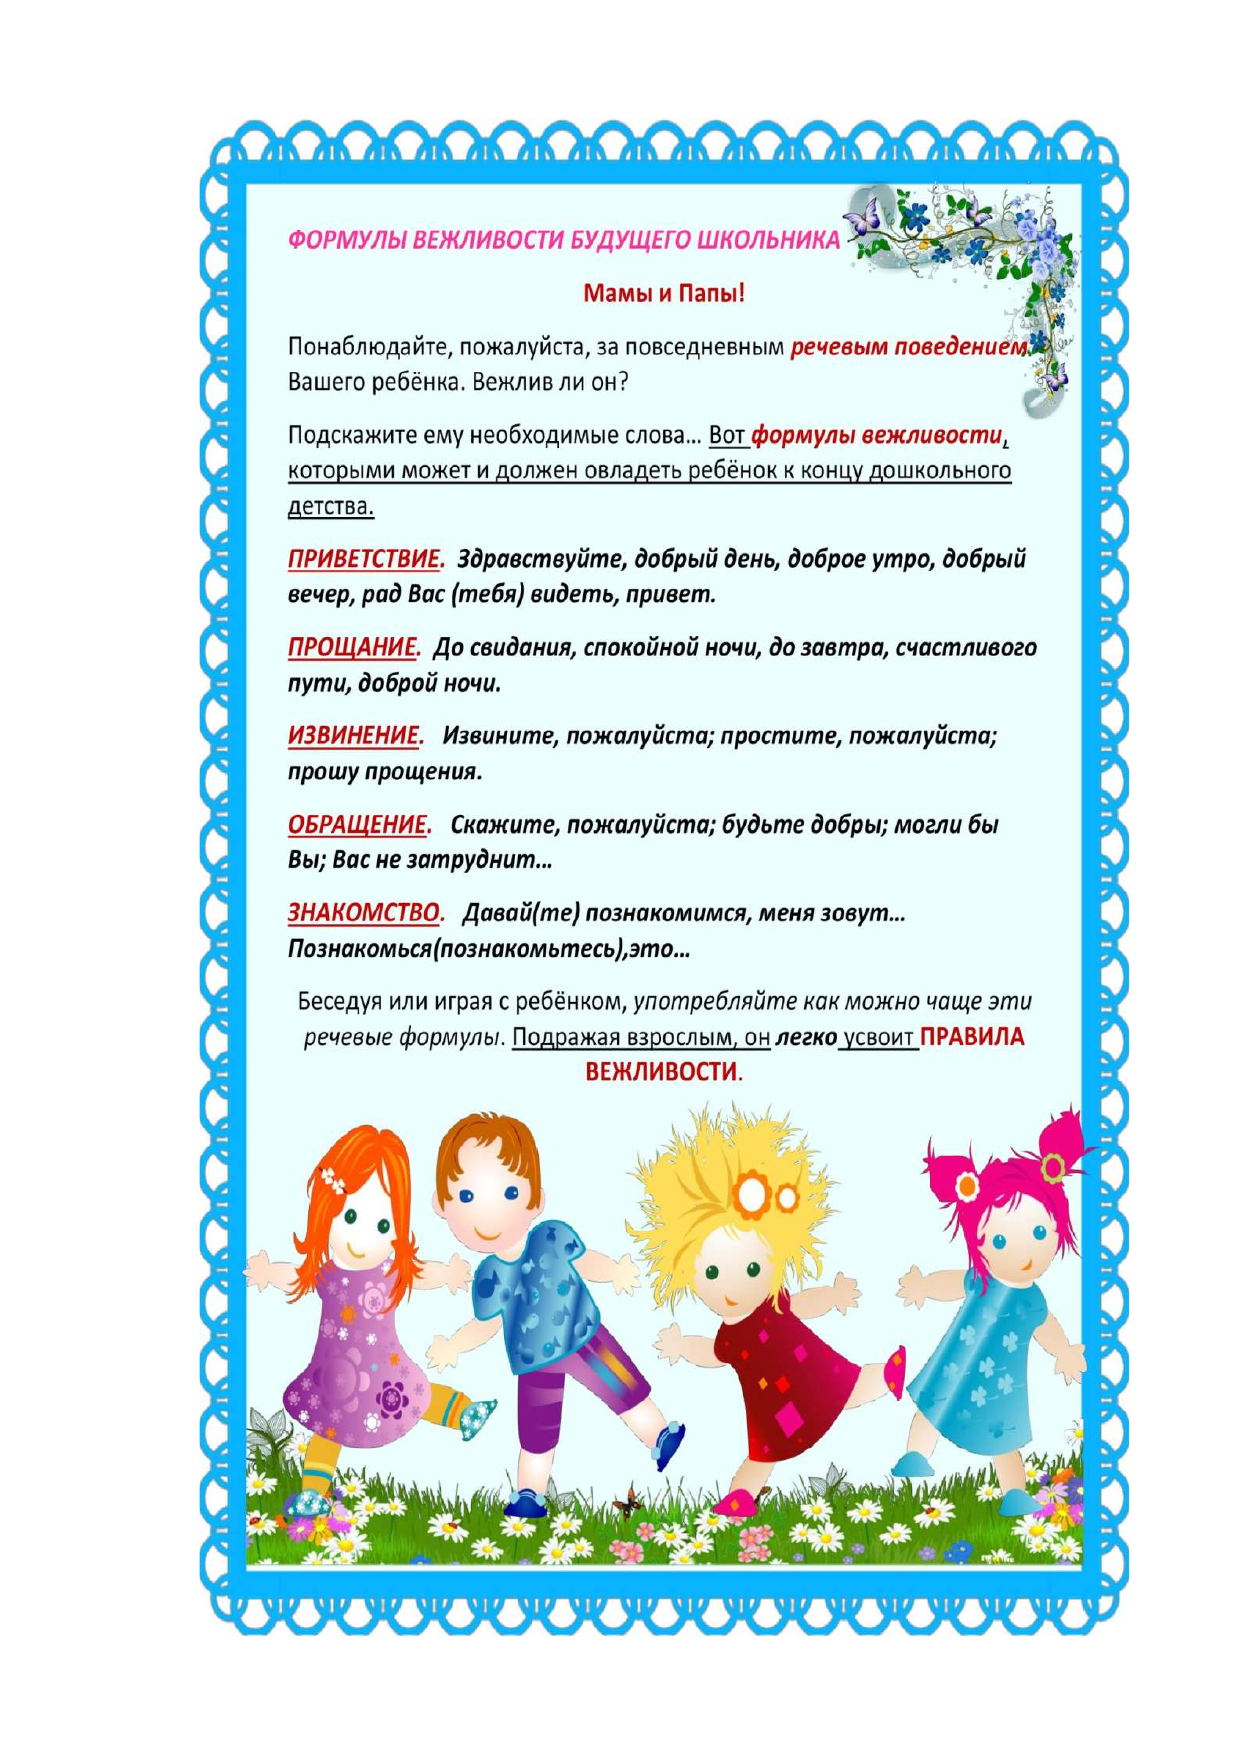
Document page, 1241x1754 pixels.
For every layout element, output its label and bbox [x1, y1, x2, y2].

picture [1004, 129, 1042, 162]
picture [739, 1596, 744, 1615]
picture [1098, 1019, 1125, 1066]
picture [802, 1596, 836, 1630]
picture [1086, 148, 1093, 162]
picture [697, 1596, 734, 1630]
picture [199, 462, 230, 513]
picture [199, 1374, 230, 1424]
picture [204, 1344, 230, 1388]
picture [199, 400, 229, 447]
picture [220, 993, 230, 1001]
picture [1099, 1251, 1109, 1261]
picture [789, 143, 796, 162]
picture [932, 148, 939, 162]
picture [445, 1596, 477, 1630]
picture [1099, 1512, 1109, 1522]
picture [1099, 535, 1110, 544]
picture [204, 1478, 230, 1518]
picture [953, 1596, 990, 1630]
picture [204, 1214, 230, 1258]
picture [219, 497, 230, 507]
picture [1098, 888, 1125, 936]
picture [1099, 953, 1125, 997]
picture [203, 237, 230, 285]
picture [739, 144, 745, 162]
picture [219, 1540, 230, 1550]
picture [645, 1596, 680, 1630]
picture [1099, 666, 1109, 675]
picture [199, 591, 230, 645]
picture [368, 148, 376, 162]
picture [595, 128, 632, 162]
picture [1099, 1382, 1109, 1392]
picture [199, 1572, 1130, 1636]
picture [219, 171, 230, 180]
picture [220, 1513, 230, 1522]
picture [204, 563, 230, 610]
picture [219, 758, 230, 767]
picture [219, 1122, 230, 1131]
picture [1098, 631, 1125, 672]
picture [393, 1596, 427, 1630]
picture [697, 128, 731, 162]
picture [199, 530, 230, 579]
picture [1099, 591, 1130, 914]
picture [199, 269, 230, 317]
picture [203, 1023, 230, 1066]
picture [199, 720, 230, 774]
picture [204, 302, 230, 350]
picture [199, 1441, 230, 1489]
picture [544, 128, 581, 162]
picture [203, 892, 230, 936]
picture [1099, 600, 1109, 609]
picture [218, 888, 230, 898]
picture [685, 1597, 694, 1615]
picture [851, 1596, 888, 1630]
picture [203, 502, 230, 545]
picture [215, 1069, 230, 1079]
picture [441, 128, 479, 162]
picture [220, 471, 230, 480]
picture [677, 1596, 683, 1608]
picture [851, 148, 857, 162]
picture [953, 128, 1000, 162]
picture [220, 1383, 230, 1391]
picture [389, 1596, 398, 1610]
picture [219, 693, 230, 702]
picture [329, 1596, 336, 1615]
picture [1099, 1474, 1126, 1518]
picture [1099, 367, 1109, 376]
picture [199, 118, 1130, 607]
picture [1099, 1279, 1109, 1287]
picture [1099, 693, 1126, 737]
picture [218, 1148, 230, 1158]
picture [202, 1544, 230, 1588]
picture [1099, 1345, 1126, 1389]
picture [199, 660, 230, 708]
picture [1099, 237, 1110, 246]
picture [1099, 991, 1109, 1001]
picture [199, 1117, 230, 1164]
picture [853, 128, 888, 162]
picture [495, 1596, 530, 1630]
picture [635, 1596, 643, 1615]
picture [626, 1596, 632, 1608]
picture [199, 1051, 212, 1099]
picture [218, 367, 230, 377]
picture [199, 1311, 229, 1359]
picture [288, 1596, 296, 1608]
picture [288, 128, 325, 162]
picture [748, 1596, 785, 1629]
picture [220, 1474, 230, 1484]
picture [493, 128, 530, 162]
picture [1098, 241, 1125, 284]
picture [1055, 128, 1090, 162]
picture [204, 697, 230, 740]
picture [221, 1252, 230, 1261]
picture [390, 129, 427, 162]
picture [203, 1280, 230, 1325]
picture [203, 631, 230, 671]
picture [902, 128, 937, 162]
picture [1098, 861, 1109, 871]
picture [547, 1595, 581, 1630]
picture [1099, 628, 1109, 637]
picture [203, 1153, 230, 1195]
picture [219, 667, 229, 675]
picture [339, 128, 373, 162]
picture [800, 1597, 807, 1611]
picture [1044, 144, 1052, 162]
picture [1099, 171, 1110, 179]
picture [268, 1598, 274, 1609]
picture [686, 144, 694, 162]
picture [1098, 1282, 1125, 1326]
picture [203, 1413, 230, 1456]
picture [204, 823, 230, 867]
picture [943, 1596, 950, 1615]
picture [204, 432, 230, 476]
picture [1099, 432, 1126, 476]
picture [204, 953, 230, 998]
picture [329, 144, 335, 162]
picture [1099, 470, 1109, 479]
picture [748, 128, 786, 162]
picture [199, 790, 230, 838]
picture [199, 1181, 230, 1229]
picture [1099, 1120, 1109, 1130]
picture [290, 1595, 325, 1630]
picture [493, 1596, 499, 1608]
picture [1100, 1540, 1109, 1549]
picture [727, 148, 734, 162]
picture [441, 1597, 448, 1610]
picture [1099, 175, 1126, 219]
picture [598, 1595, 630, 1630]
picture [240, 181, 1097, 1572]
picture [841, 145, 848, 162]
picture [1099, 1331, 1114, 1340]
picture [1099, 758, 1125, 805]
picture [204, 175, 230, 219]
picture [584, 1595, 591, 1615]
picture [199, 982, 230, 1033]
picture [203, 762, 230, 805]
picture [1099, 340, 1109, 349]
picture [1055, 1597, 1093, 1630]
picture [1099, 1214, 1126, 1258]
picture [370, 1596, 376, 1608]
picture [1100, 1544, 1130, 1588]
picture [199, 1504, 230, 1555]
picture [1099, 918, 1130, 1556]
picture [482, 144, 488, 162]
picture [339, 1596, 375, 1629]
picture [1099, 730, 1109, 740]
picture [891, 1596, 898, 1615]
picture [800, 129, 837, 162]
picture [203, 372, 230, 414]
picture [1004, 1595, 1042, 1630]
picture [1099, 1409, 1125, 1456]
picture [891, 145, 898, 162]
picture [219, 628, 230, 637]
picture [220, 1409, 230, 1419]
picture [1099, 307, 1126, 346]
picture [277, 143, 284, 162]
picture [841, 1596, 847, 1615]
picture [544, 1596, 550, 1608]
picture [482, 1597, 489, 1616]
picture [594, 1597, 602, 1610]
picture [199, 853, 230, 903]
picture [199, 332, 230, 383]
picture [204, 1083, 230, 1127]
picture [1099, 371, 1125, 410]
picture [219, 1018, 230, 1028]
picture [904, 1596, 939, 1630]
picture [199, 201, 230, 252]
picture [1099, 403, 1109, 415]
picture [199, 1243, 230, 1294]
picture [1099, 1152, 1125, 1195]
picture [1099, 302, 1110, 311]
picture [1099, 1149, 1109, 1157]
picture [199, 921, 230, 969]
picture [278, 1596, 284, 1615]
picture [219, 863, 230, 871]
picture [902, 1597, 910, 1609]
picture [1098, 497, 1125, 542]
picture [533, 144, 541, 162]
picture [1099, 1083, 1125, 1127]
